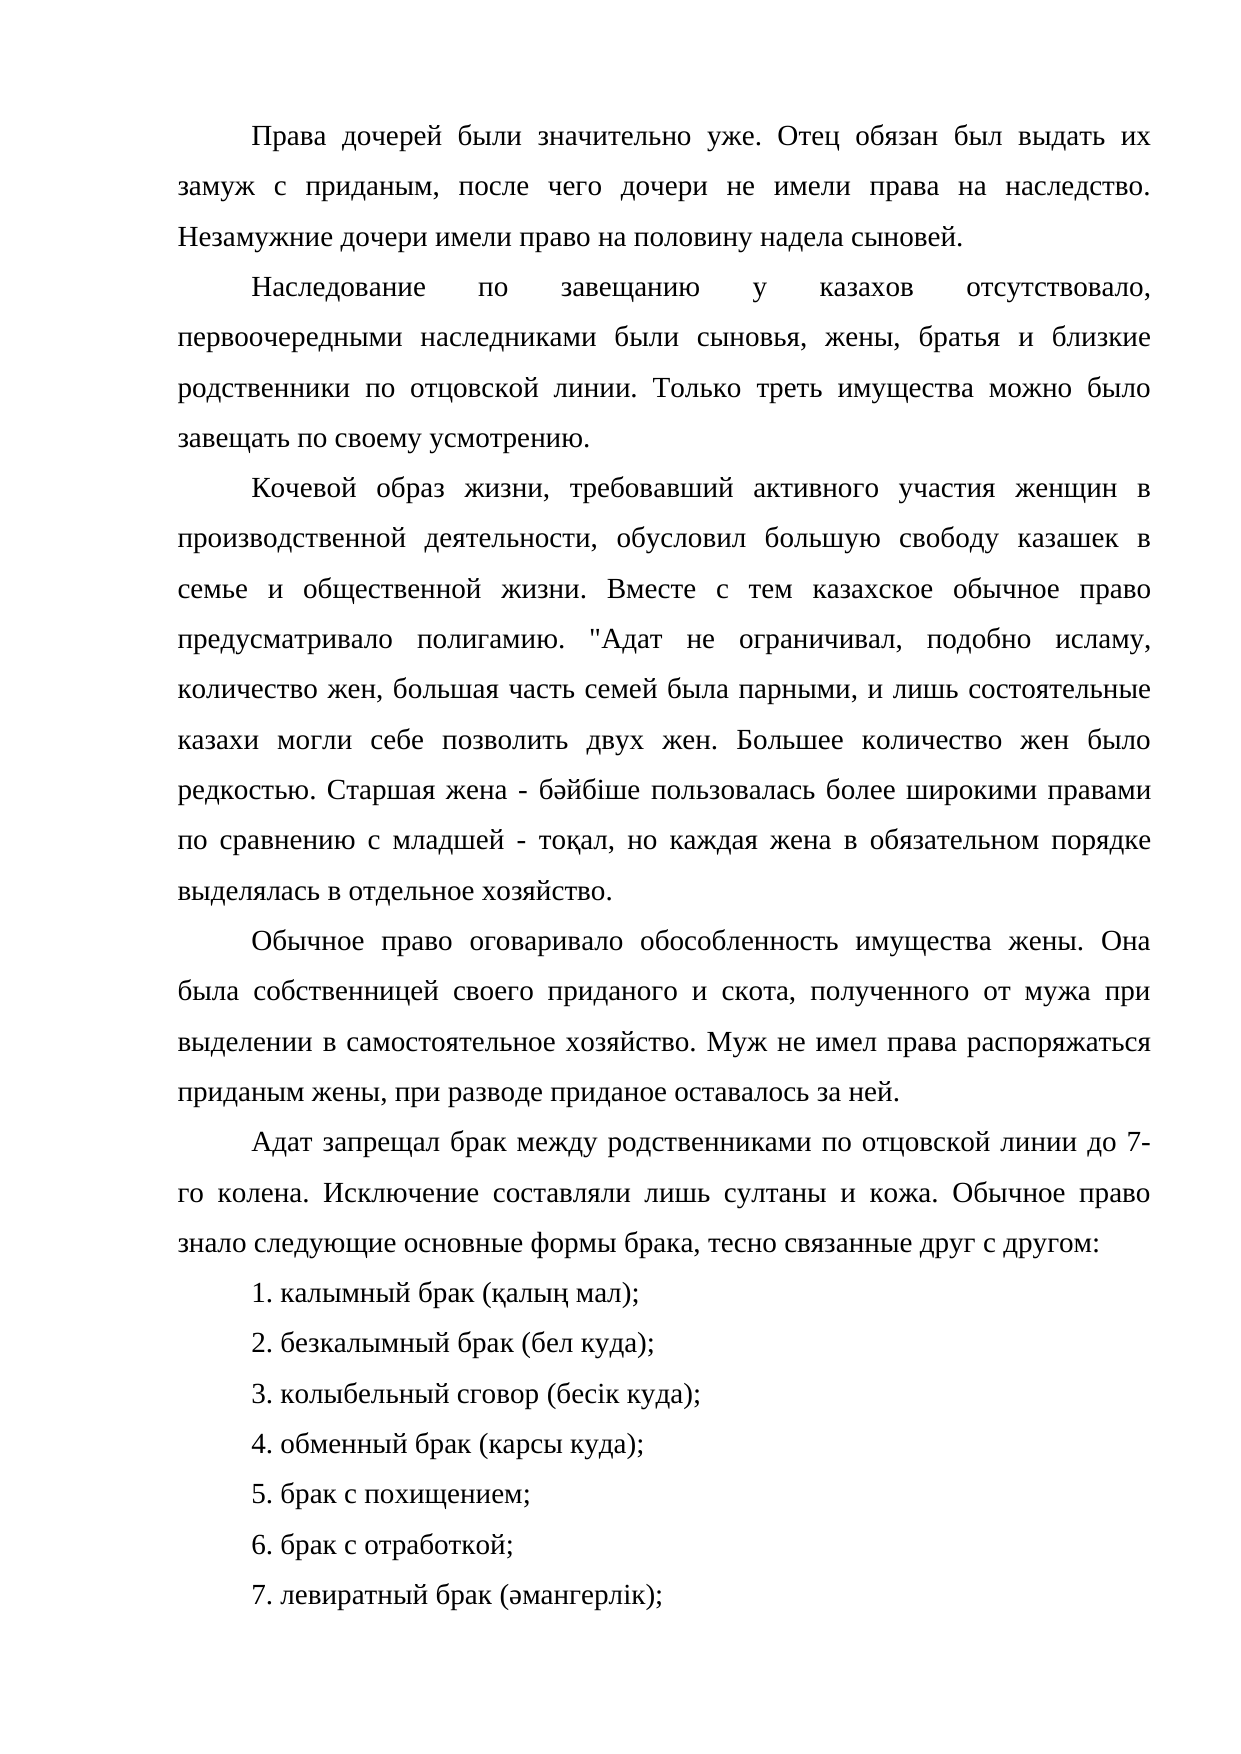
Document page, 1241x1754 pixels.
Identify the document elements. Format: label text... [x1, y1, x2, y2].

text 1. калымный брак (қалың мал); [177, 1275, 1152, 1309]
text Кочевой образ жизни, требовавший активного участия женщин в производственной деятельности, обусловил большую свободу казашек в семье и общественной жизни. Вместе с тем казахское обычное право предусматривало полигамию. "Адат не ограничивал, подобно исламу, количество жен, большая часть семей была парными, и лишь состоятельные казахи могли себе позволить двух жен. Большее количество жен было редкостью. Старшая жена - бәйбіше пользовалась более широкими правами по сравнению с младшей - тоқал, но каждая жена в обязательном порядке выделялась в отдельное хозяйство. [177, 470, 1152, 906]
text Обычное право оговаривало обособленность имущества жены. Она была собственницей своего приданого и скота, полученного от мужа при выделении в самостоятельное хозяйство. Муж не имел права распоряжаться приданым жены, при разводе приданое оставалось за ней. [177, 923, 1152, 1108]
text 3. колыбельный сговор (бесік куда); [177, 1376, 1152, 1409]
text 6. брак с отработкой; [177, 1527, 1152, 1560]
text 4. обменный брак (карсы куда); [177, 1426, 1152, 1460]
text Наследование по завещанию у казахов отсутствовало, первоочередными наследниками были сыновья, жены, братья и близкие родственники по отцовской линии. Только треть имущества можно было завещать по своему усмотрению. [177, 269, 1152, 453]
text Адат запрещал брак между родственниками по отцовской линии до 7-го колена. Исключение составляли лишь султаны и кожа. Обычное право знало следующие основные формы брака, тесно связанные друг с другом: [177, 1124, 1152, 1258]
text Права дочерей были значительно уже. Отец обязан был выдать их замуж с приданым, после чего дочери не имели права на наследство. Незамужние дочери имели право на половину надела сыновей. [177, 118, 1152, 252]
text 2. безкалымный брак (бел куда); [177, 1326, 1152, 1359]
text 7. левиратный брак (әмангерлік); [177, 1577, 1152, 1611]
text 5. брак с похищением; [177, 1477, 1152, 1510]
